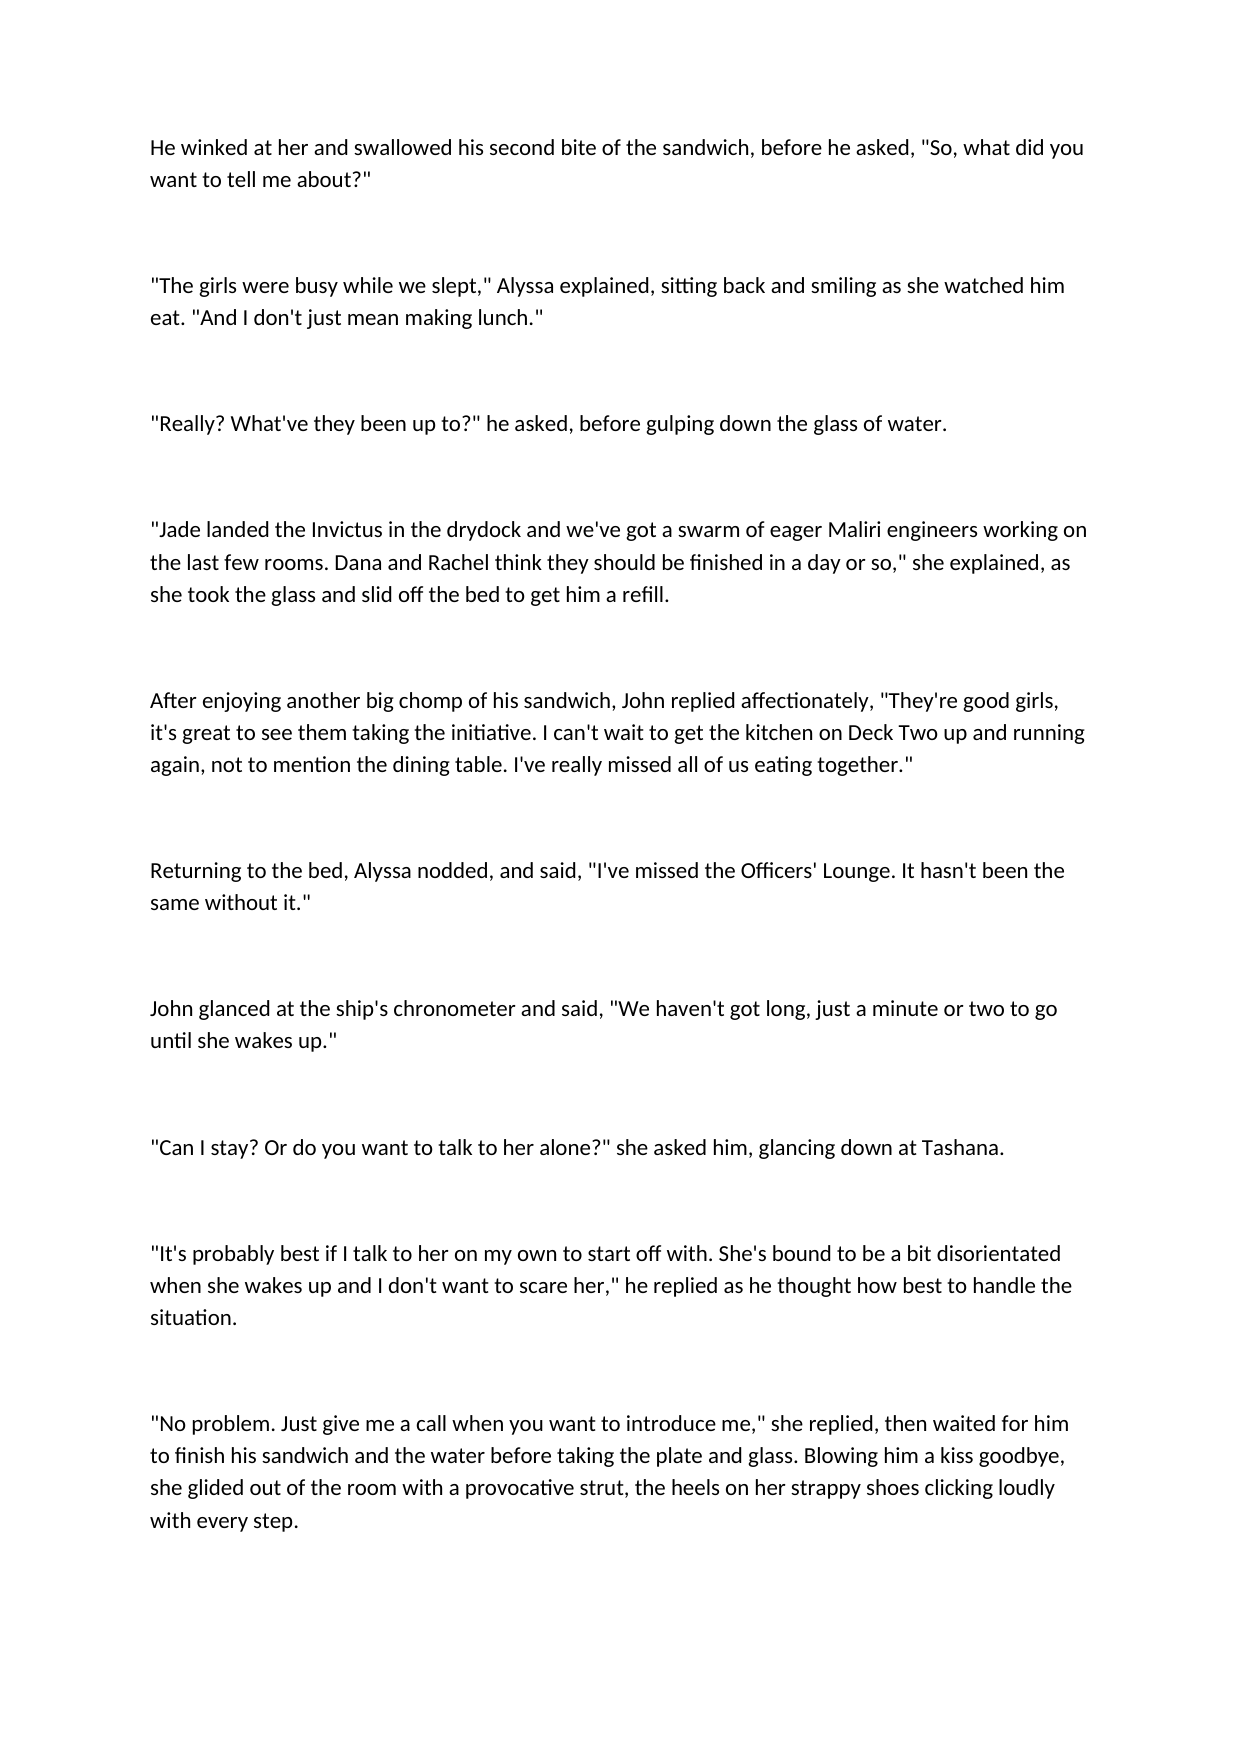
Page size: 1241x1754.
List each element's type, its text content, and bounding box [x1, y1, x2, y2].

text "Jade landed the Invictus in the drydock and we've got a swarm of eager Maliri engineers working on the last few rooms. Dana and Rachel think they should be finished in a day or so," she explained, as she took the glass and slid off the bed to get him a refill. [150, 515, 1090, 608]
text "Really? What've they been up to?" he asked, before gulping down the glass of water. [150, 409, 1090, 437]
text "It's probably best if I talk to her on my own to start off with. She's bound to be a bit disorientated when she wakes up and I don't want to scare her," he replied as he thought how best to handle the situation. [150, 1239, 1090, 1331]
text "No problem. Just give me a call when you want to introduce me," she replied, then waited for him to finish his sandwich and the water before taking the plate and glass. Blowing him a kiss goodbye, she glided out of the room with a provocative strut, the heels on her strappy shoes clicking loudly with every step. [150, 1409, 1090, 1534]
text He winked at her and swallowed his second bite of the sandwich, before he asked, "So, what did you want to tell me about?" [150, 133, 1090, 193]
text "The girls were busy while we slept," Alyssa explained, sitting back and smiling as she watched him eat. "And I don't just mean making lunch." [150, 271, 1090, 331]
text John glanced at the ship's chronometer and said, "We haven't got long, just a minute or two to go until she wakes up." [150, 994, 1090, 1055]
text Returning to the bed, Alyssa nodded, and said, "I've missed the Officers' Lounge. It hasn't been the same without it." [150, 856, 1090, 916]
text After enjoying another big chomp of his sandwich, John replied affectionately, "They're good girls, it's great to see them taking the initiative. I can't wait to get the kitchen on Deck Two up and running again, not to mention the dining table. I've really missed all of us eating together." [150, 686, 1090, 778]
text "Can I stay? Or do you want to talk to her alone?" she asked him, glancing down at Tashana. [150, 1133, 1090, 1161]
